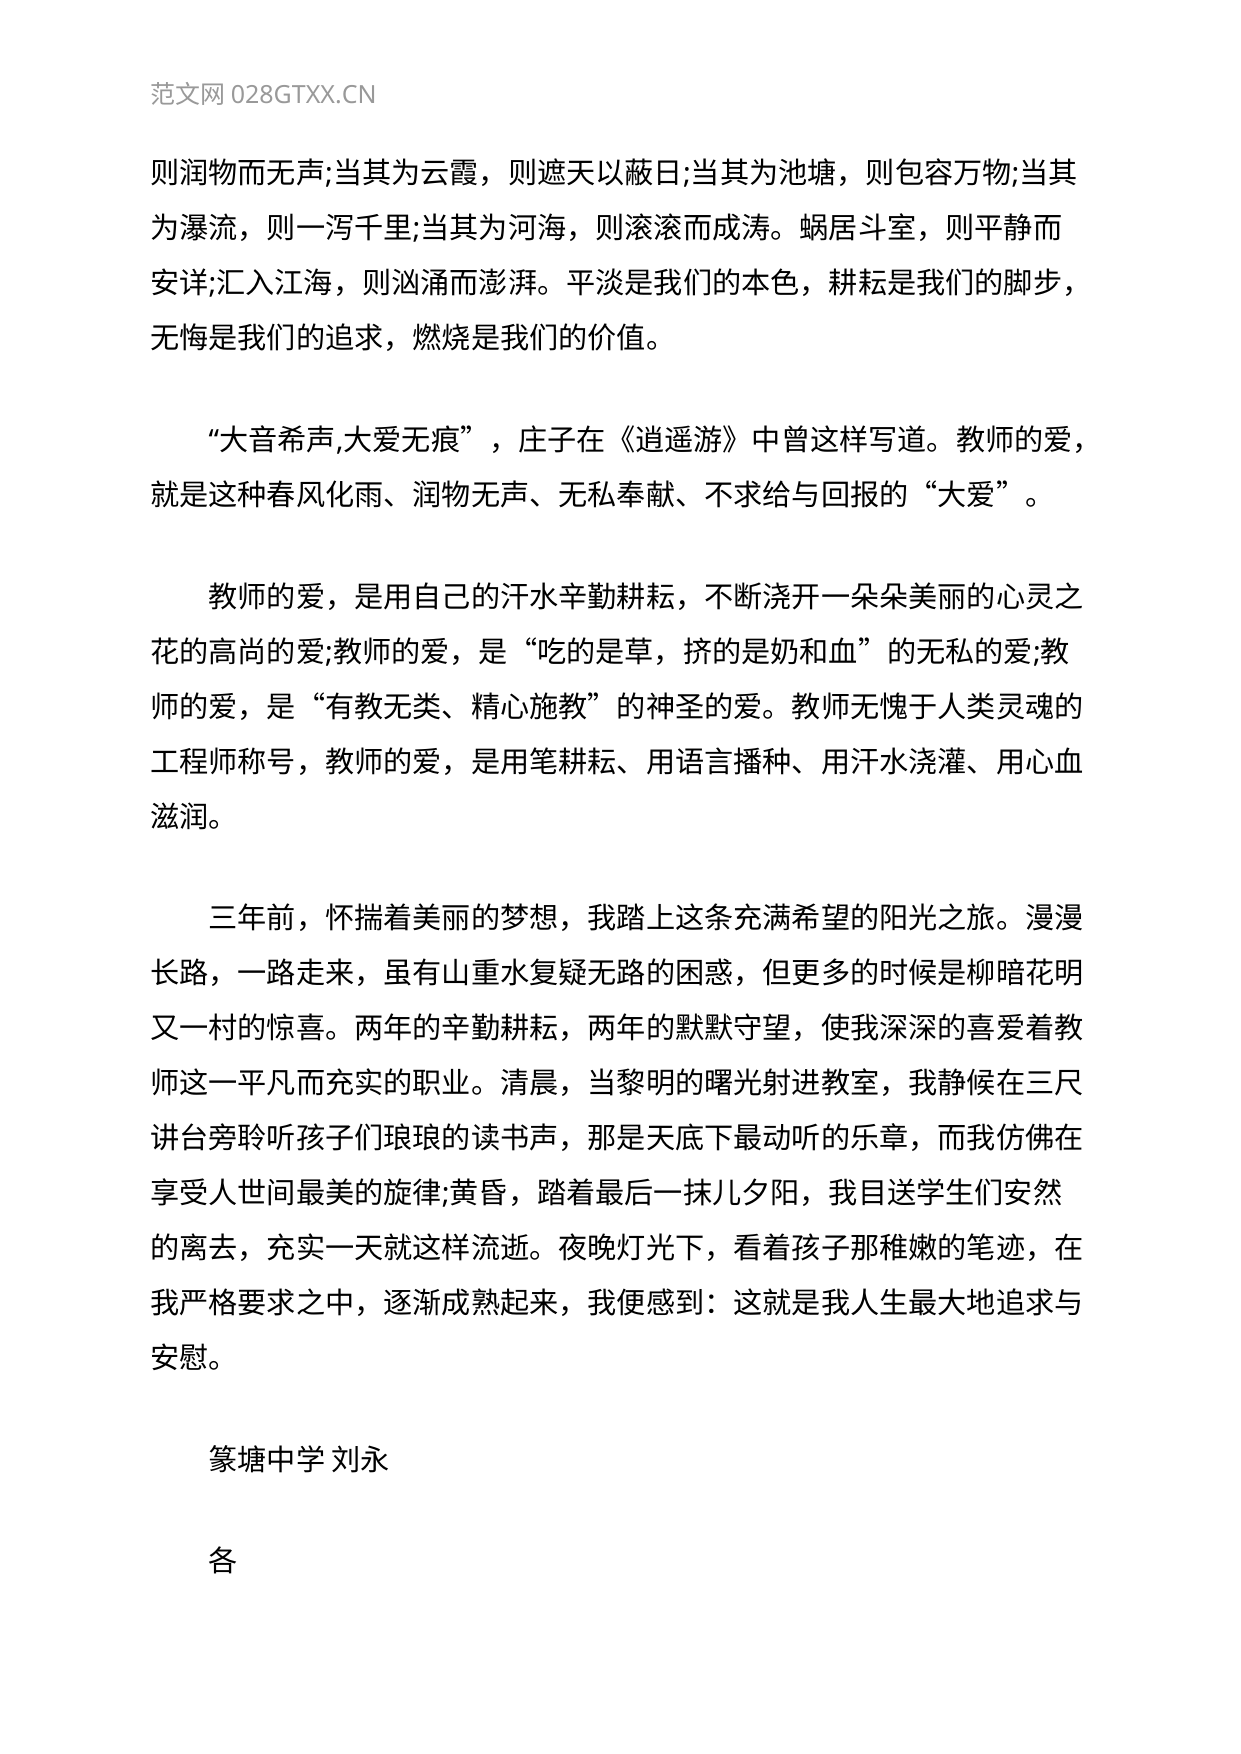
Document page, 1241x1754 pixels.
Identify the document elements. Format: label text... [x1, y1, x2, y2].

text 篆塘中学 刘永 [150, 1436, 1090, 1478]
text 三年前，怀揣着美丽的梦想，我踏上这条充满希望的阳光之旅。漫漫长路，一路走来，虽有山重水复疑无路的困惑，但更多的时候是柳暗花明又一村的惊喜。两年的辛勤耕耘，两年的默默守望，使我深深的喜爱着教师这一平凡而充实的职业。清晨，当黎明的曙光射进教室，我静候在三尺讲台旁聆听孩子们琅琅的读书声，那是天底下最动听的乐章，而我仿佛在享受人世间最美的旋律;黄昏，踏着最后一抹儿夕阳，我目送学生们安然的离去，充实一天就这样流逝。夜晚灯光下，看着孩子那稚嫩的笔迹，在我严格要求之中，逐渐成熟起来，我便感到：这就是我人生最大地追求与安慰。 [150, 895, 1090, 1377]
text “大音希声,大爱无痕”，庄子在《逍遥游》中曾这样写道。教师的爱，就是这种春风化雨、润物无声、无私奉献、不求给与回报的“大爱”。 [150, 417, 1090, 514]
text 各 [150, 1538, 1090, 1580]
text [150, 150, 1090, 357]
text 教师的爱，是用自己的汗水辛勤耕耘，不断浇开一朵朵美丽的心灵之花的高尚的爱;教师的爱，是“吃的是草，挤的是奶和血”的无私的爱;教师的爱，是“有教无类、精心施教”的神圣的爱。教师无愧于人类灵魂的工程师称号，教师的爱，是用笔耕耘、用语言播种、用汗水浇灌、用心血滋润。 [150, 573, 1090, 836]
